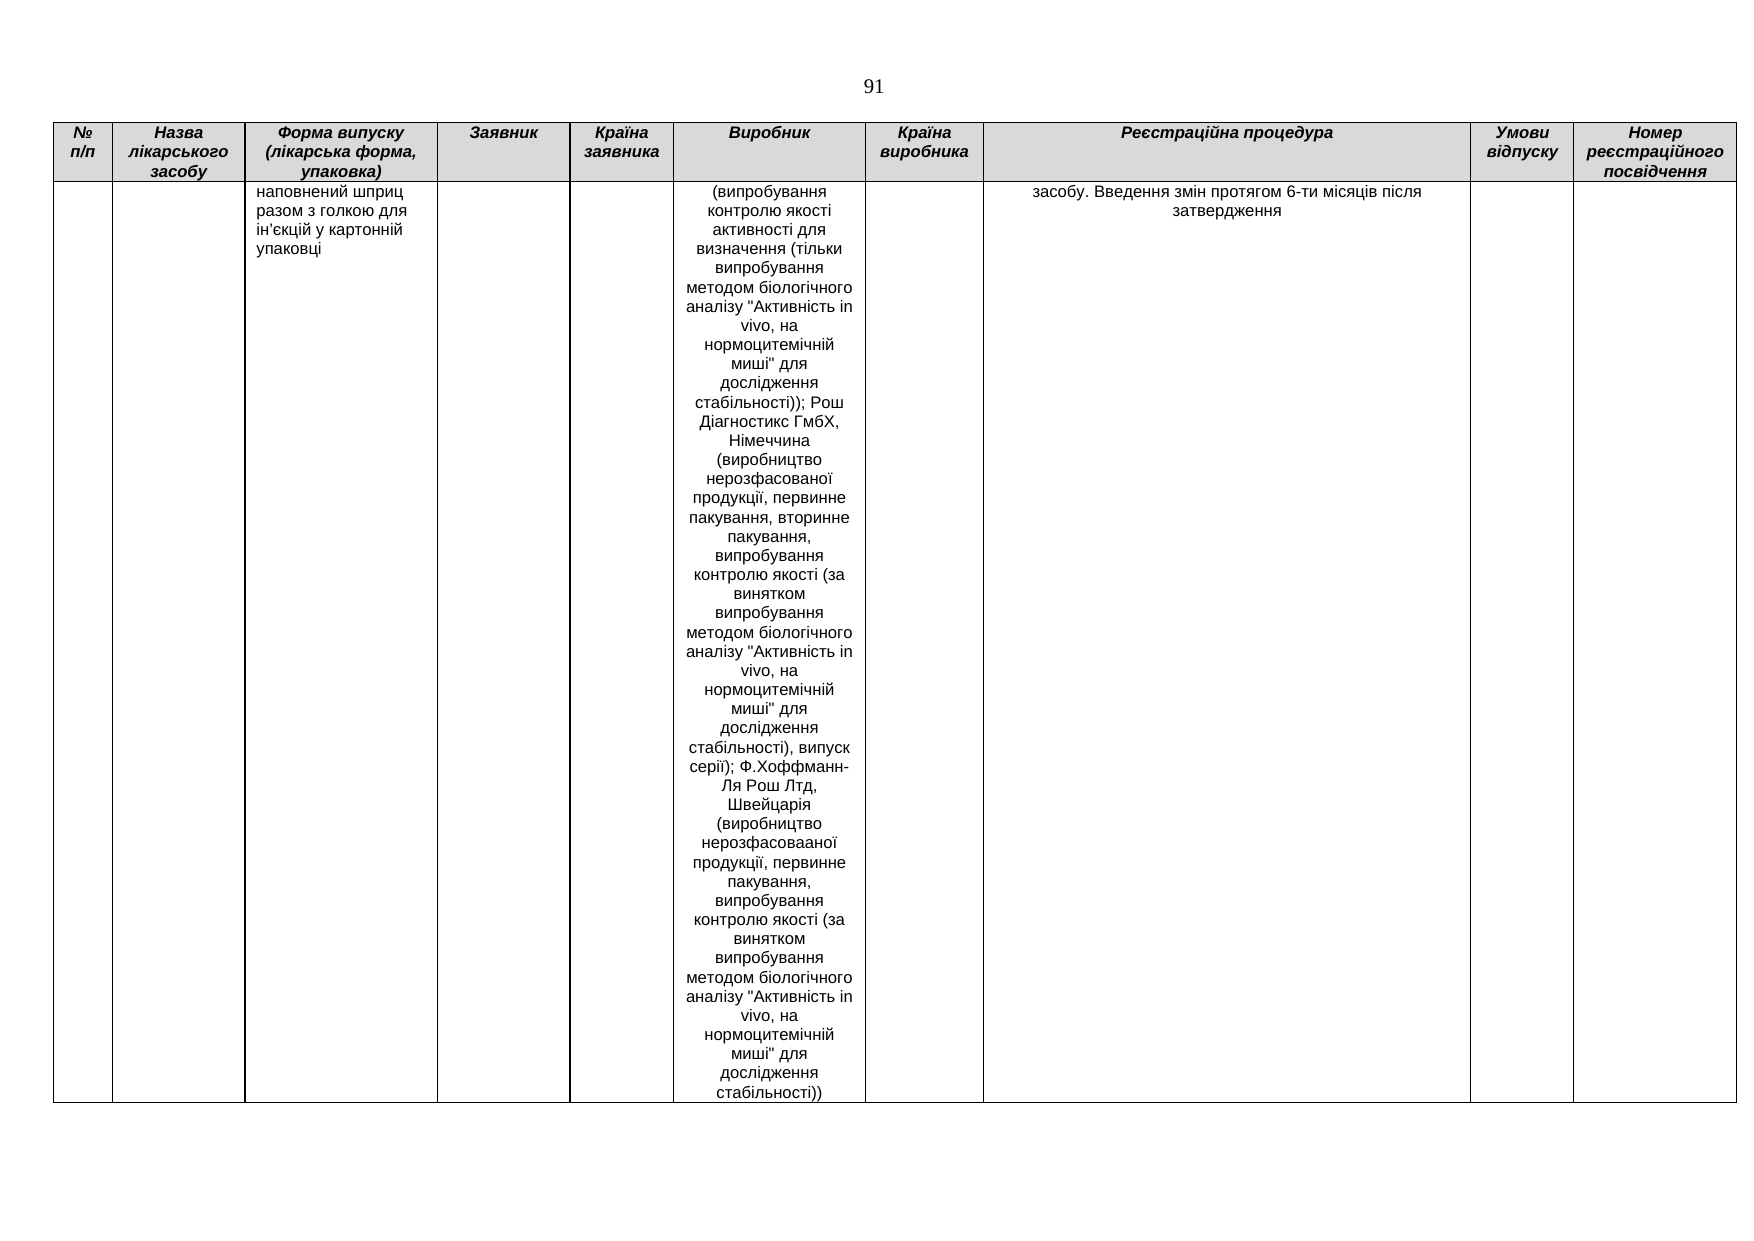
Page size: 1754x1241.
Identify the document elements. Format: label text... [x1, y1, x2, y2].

table_header Країна заявника [571, 123, 673, 181]
table_header Заявник [438, 123, 569, 181]
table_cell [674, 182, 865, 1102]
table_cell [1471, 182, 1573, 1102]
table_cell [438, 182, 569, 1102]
table_header Реєстраційна процедура [984, 123, 1470, 181]
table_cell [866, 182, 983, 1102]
table_header № п/п [54, 123, 112, 181]
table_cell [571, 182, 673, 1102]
table_header Країна виробника [866, 123, 983, 181]
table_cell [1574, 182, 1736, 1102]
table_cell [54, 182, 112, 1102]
table_header Виробник [674, 123, 865, 181]
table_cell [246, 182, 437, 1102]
table_header Назва лікарського засобу [113, 123, 244, 181]
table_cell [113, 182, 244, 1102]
table_header Форма випуску (лікарська форма, упаковка) [246, 123, 437, 181]
table_header Умови відпуску [1471, 123, 1573, 181]
table_header Номер реєстраційного посвідчення [1574, 123, 1736, 181]
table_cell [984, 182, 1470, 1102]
